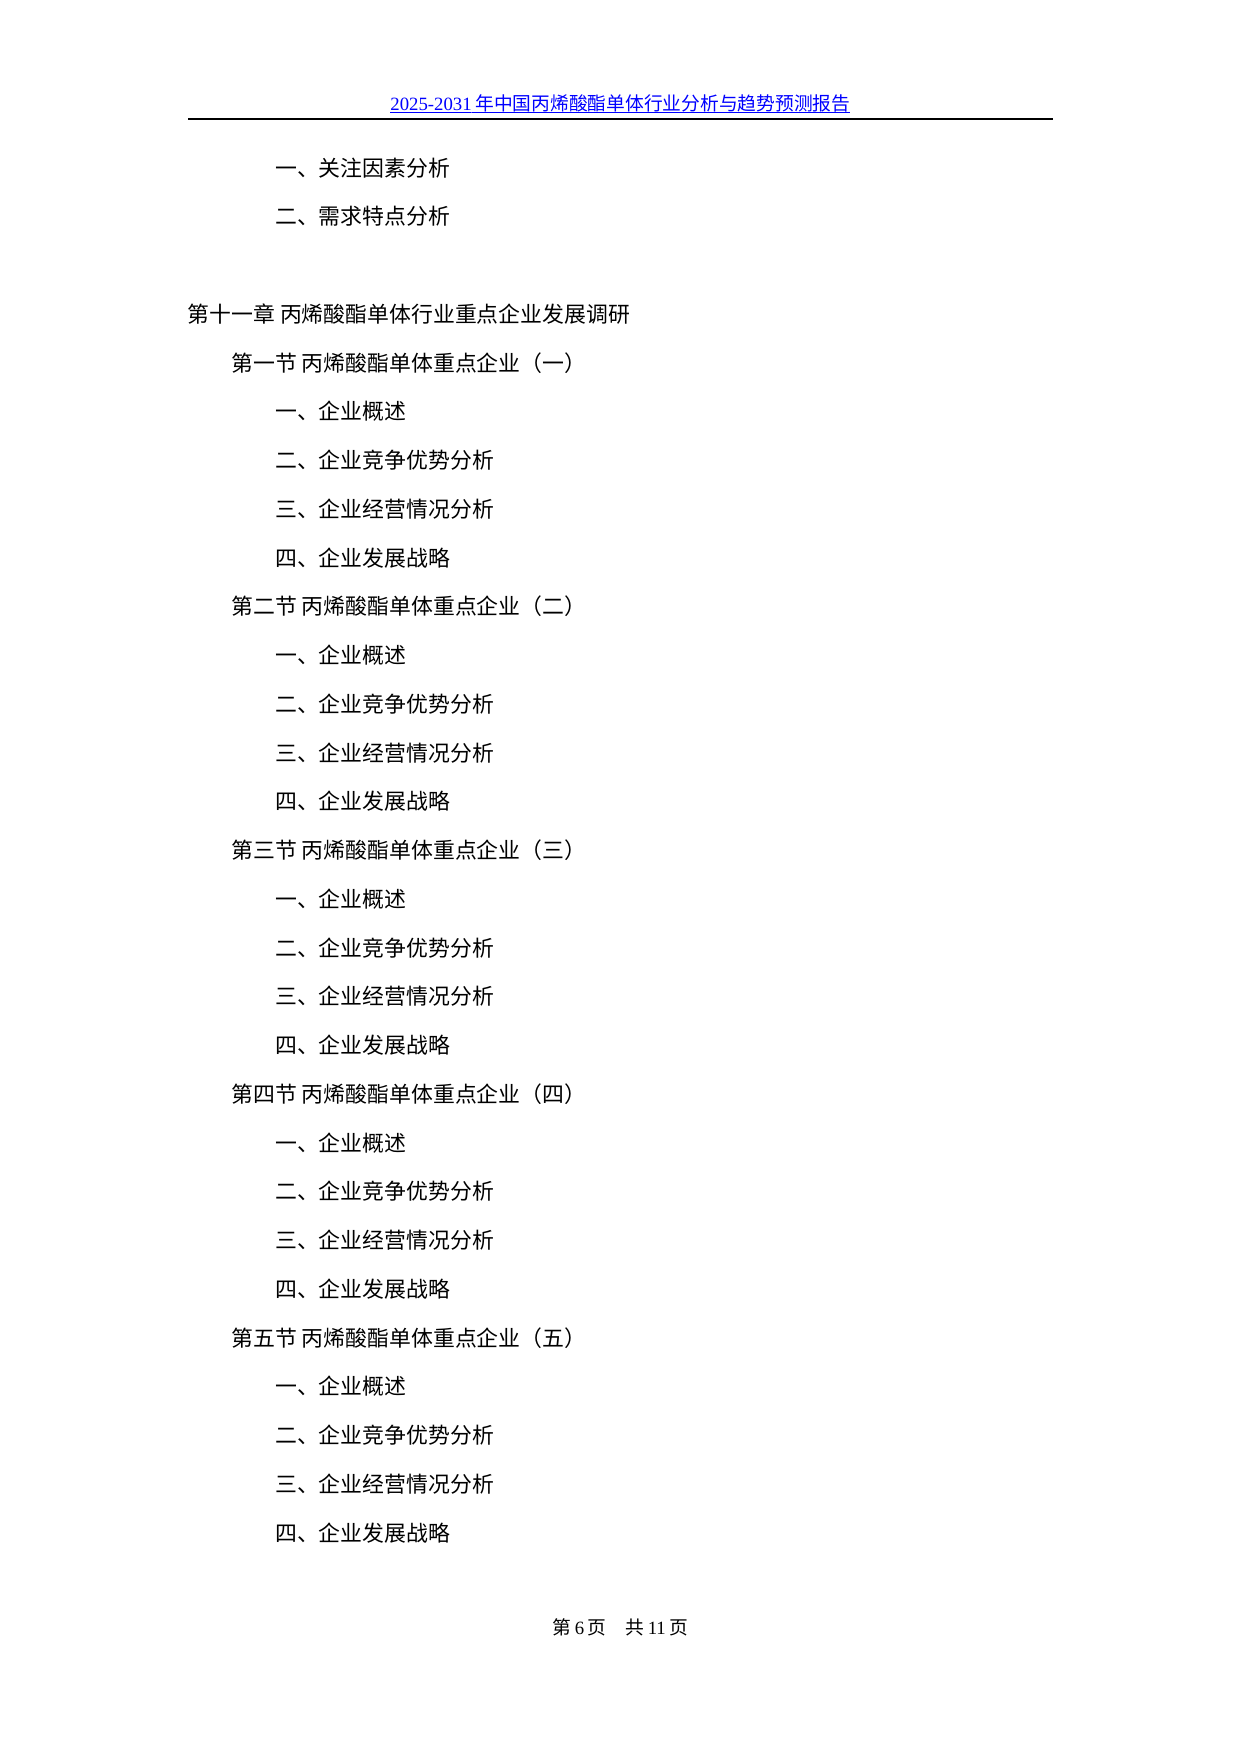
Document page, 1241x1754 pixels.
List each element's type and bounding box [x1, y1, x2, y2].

text [187, 150, 1053, 1548]
